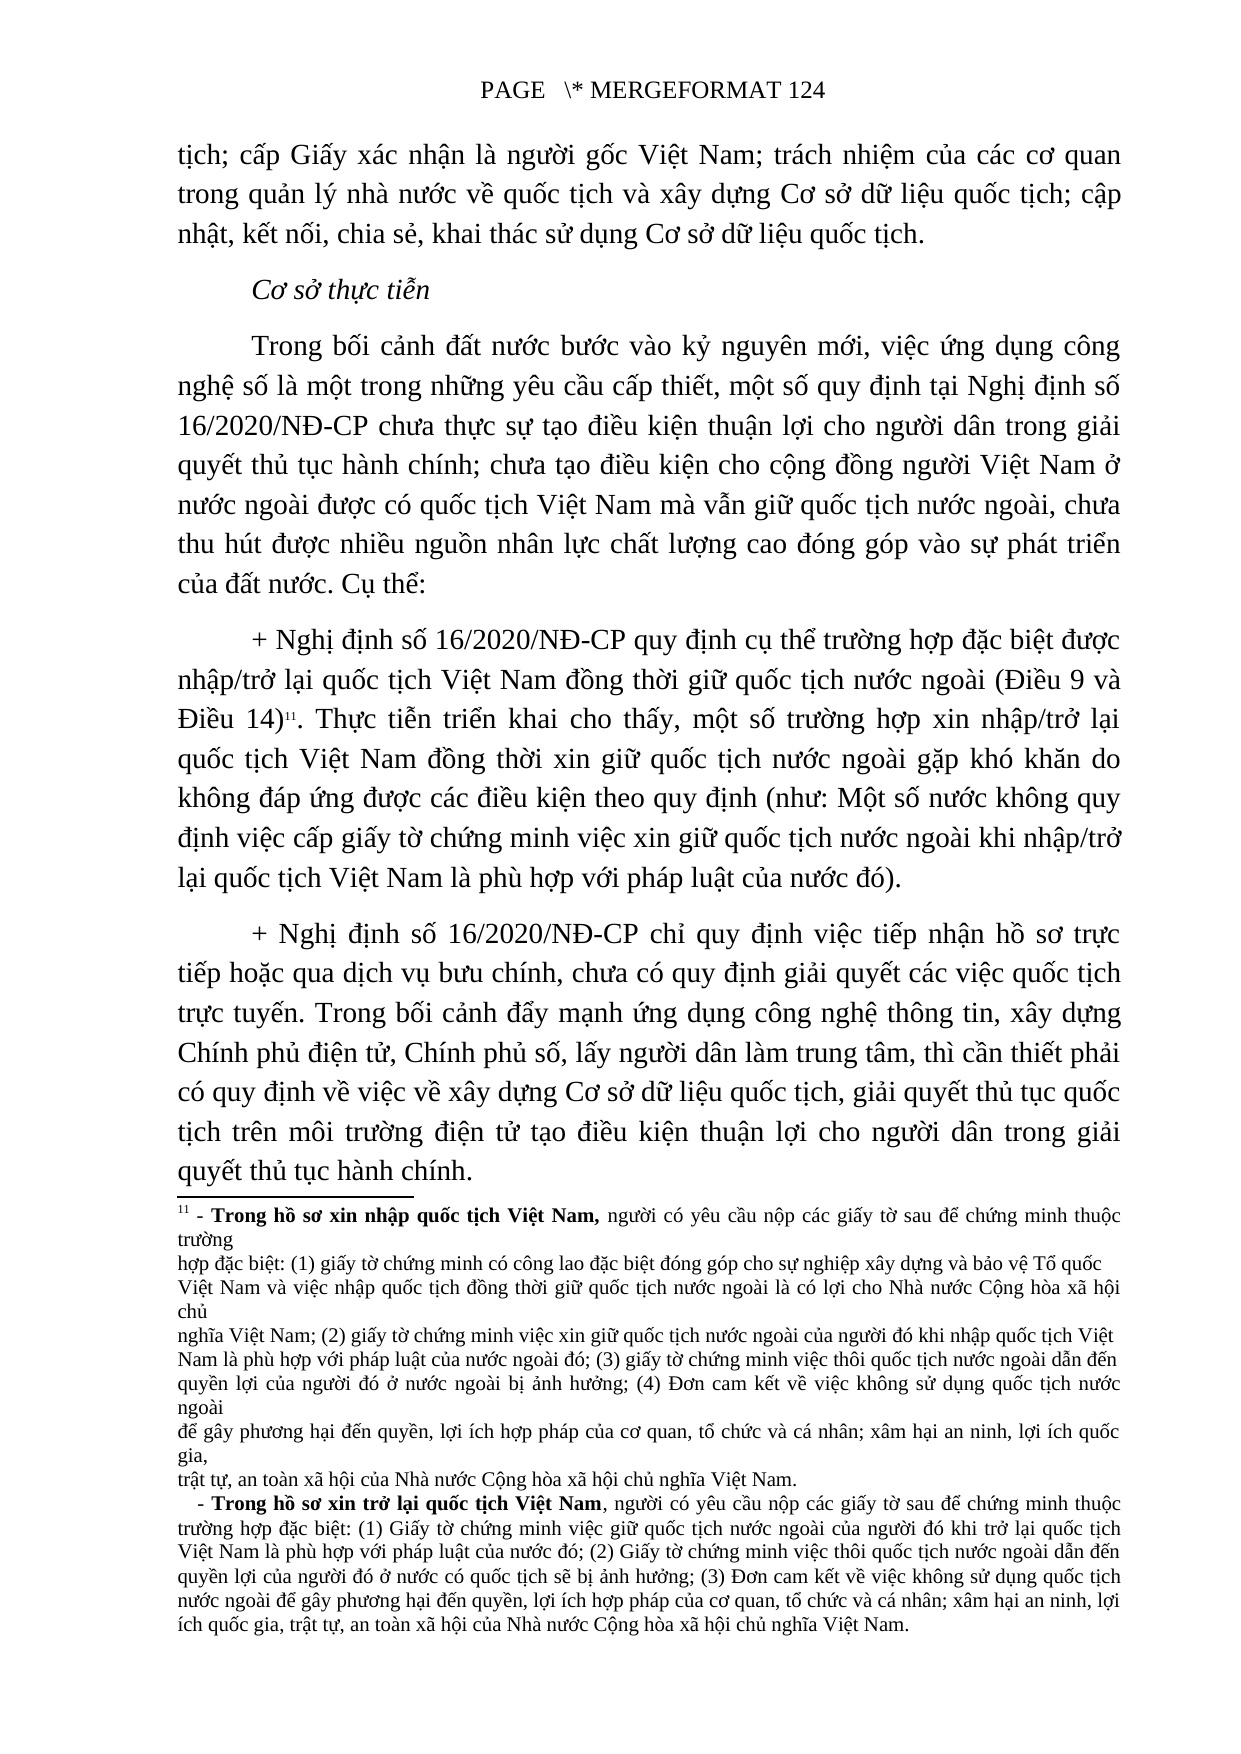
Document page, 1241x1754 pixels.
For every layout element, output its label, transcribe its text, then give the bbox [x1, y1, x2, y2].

text Trong bối cảnh đất nước bước vào kỷ nguyên mới, việc ứng dụng công nghệ số là một trong những yêu cầu cấp thiết, một số quy định tại Nghị định số 16/2020/NĐ-CP chưa thực sự tạo điều kiện thuận lợi cho người dân trong giải quyết thủ tục hành chính; chưa tạo điều kiện cho cộng đồng người Việt Nam ở nước ngoài được có quốc tịch Việt Nam mà vẫn giữ quốc tịch nước ngoài, chưa thu hút được nhiều nguồn nhân lực chất lượng cao đóng góp vào sự phát triển của đất nước. Cụ thể: [177, 324, 1122, 601]
text + Nghị định số 16/2020/NĐ-CP quy định cụ thể trường hợp đặc biệt được nhập/trở lại quốc tịch Việt Nam đồng thời giữ quốc tịch nước ngoài (Điều 9 và Điều 14). Thực tiễn triển khai cho thấy, một số trường hợp xin nhập/trở lại quốc tịch Việt Nam đồng thời xin giữ quốc tịch nước ngoài gặp khó khăn do không đáp ứng được các điều kiện theo quy định (như: Một số nước không quy định việc cấp giấy tờ chứng minh việc xin giữ quốc tịch nước ngoài khi nhập/trở lại quốc tịch Việt Nam là phù hợp với pháp luật của nước đó). [177, 618, 1122, 895]
text + Nghị định số 16/2020/NĐ-CP chỉ quy định việc tiếp nhận hồ sơ trực tiếp hoặc qua dịch vụ bưu chính, chưa có quy định giải quyết các việc quốc tịch trực tuyến. Trong bối cảnh đẩy mạnh ứng dụng công nghệ thông tin, xây dựng Chính phủ điện tử, Chính phủ số, lấy người dân làm trung tâm, thì cần thiết phải có quy định về việc về xây dựng Cơ sở dữ liệu quốc tịch, giải quyết thủ tục quốc tịch trên môi trường điện tử tạo điều kiện thuận lợi cho người dân trong giải quyết thủ tục hành chính. [177, 912, 1122, 1189]
text Cơ sở thực tiễn [177, 268, 1122, 307]
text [177, 132, 1122, 251]
